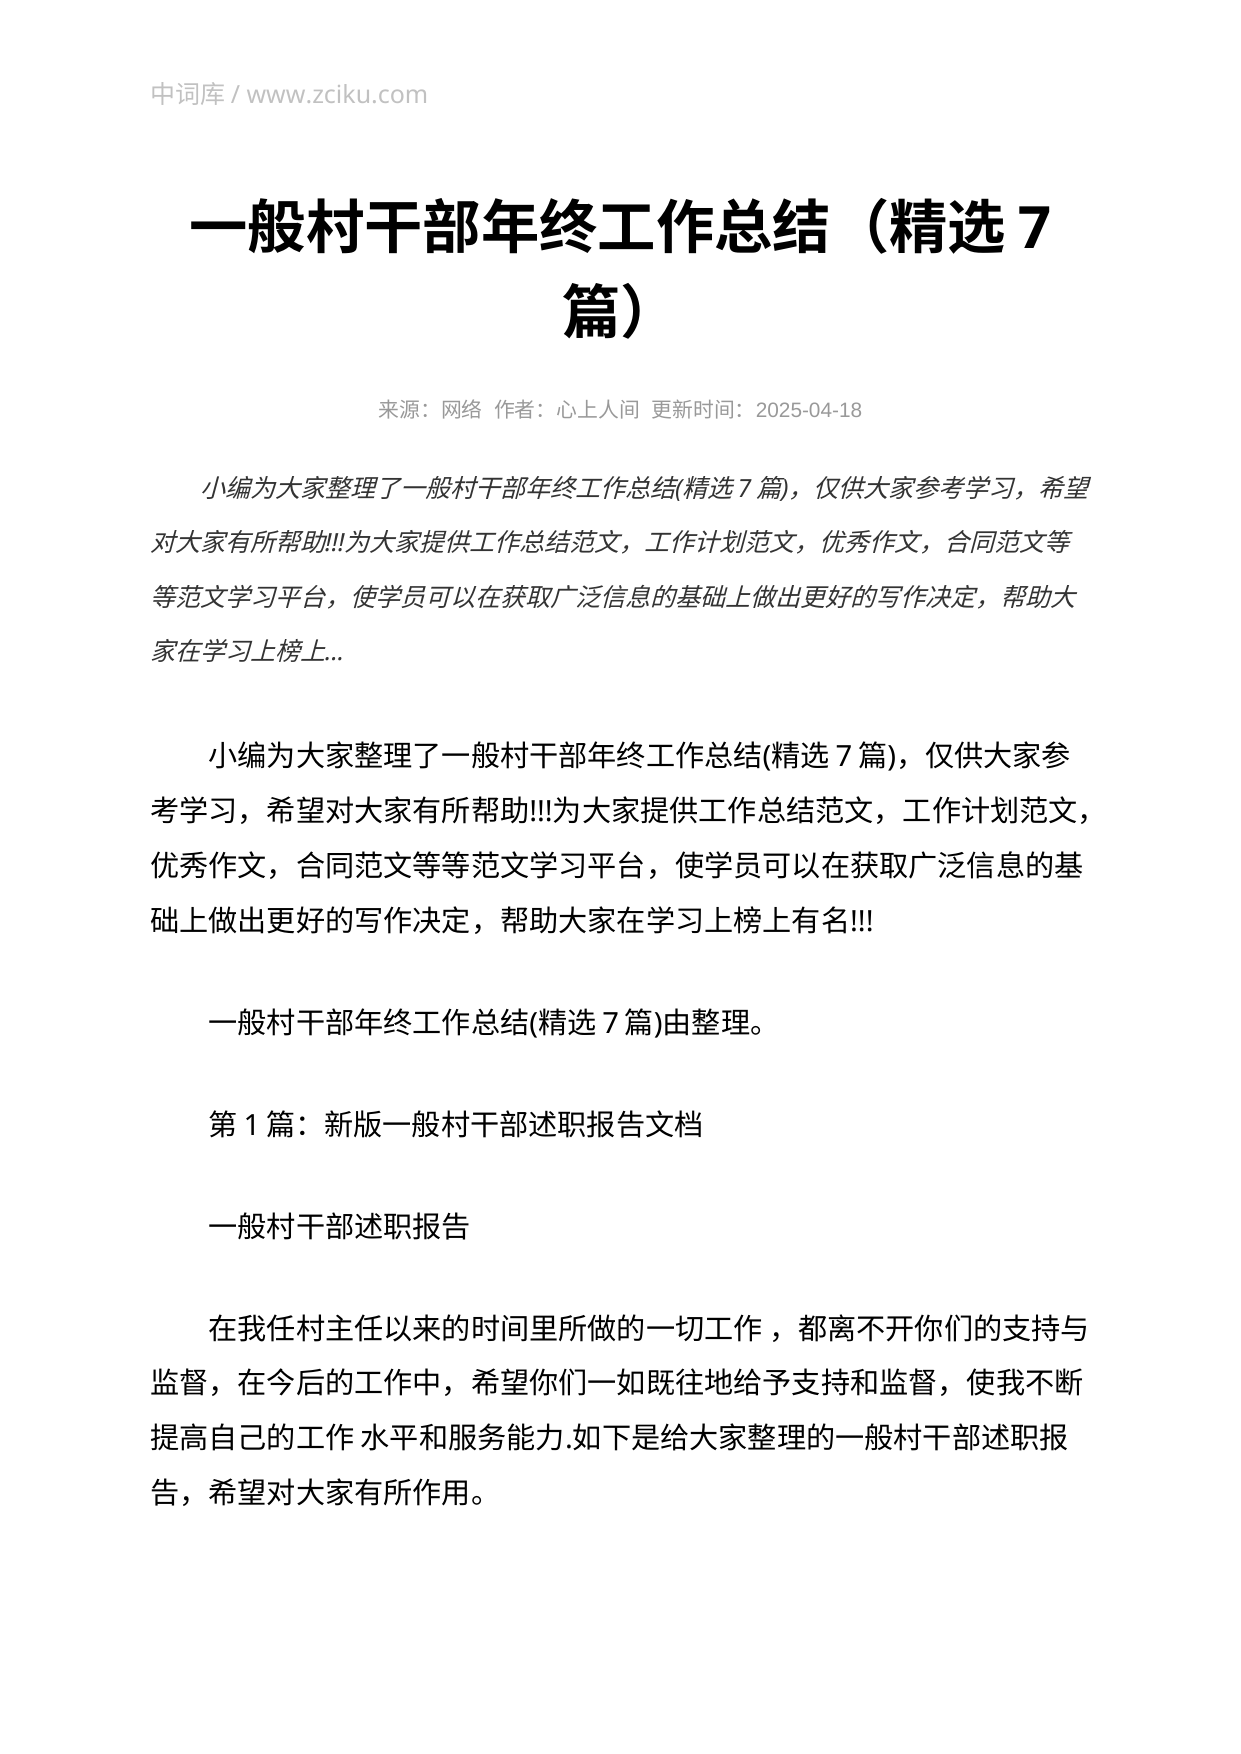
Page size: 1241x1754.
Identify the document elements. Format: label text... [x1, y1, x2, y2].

text 第1篇：新版一般村干部述职报告文档 [150, 1101, 1090, 1144]
subtitle 一般村干部年终工作总结（精选7篇） [150, 181, 1090, 351]
text 一般村干部述职报告 [150, 1203, 1090, 1246]
text 在我任村主任以来的时间里所做的一切工作 ，都离不开你们的支持与监督，在今后的工作中，希望你们一如既往地给予支持和监督，使我不断提高自己的工作 水平和服务能力.如下是给大家整理的一般村干部述职报告，希望对大家有所作用。 [150, 1305, 1090, 1512]
text 来源：网络 作者：心上人间 更新时间：2025-04-18 [150, 397, 1090, 421]
text 小编为大家整理了一般村干部年终工作总结(精选7篇)，仅供大家参考学习，希望对大家有所帮助!!!为大家提供工作总结范文，工作计划范文，优秀作文，合同范文等等范文学习平台，使学员可以在获取广泛信息的基础上做出更好的写作决定，帮助大家在学习上榜上有名!!! [150, 733, 1090, 940]
text 一般村干部年终工作总结(精选7篇)由整理。 [150, 999, 1090, 1042]
text 小编为大家整理了一般村干部年终工作总结(精选7篇)，仅供大家参考学习，希望对大家有所帮助!!!为大家提供工作总结范文，工作计划范文，优秀作文，合同范文等等范文学习平台，使学员可以在获取广泛信息的基础上做出更好的写作决定，帮助大家在学习上榜上... [150, 468, 1090, 668]
